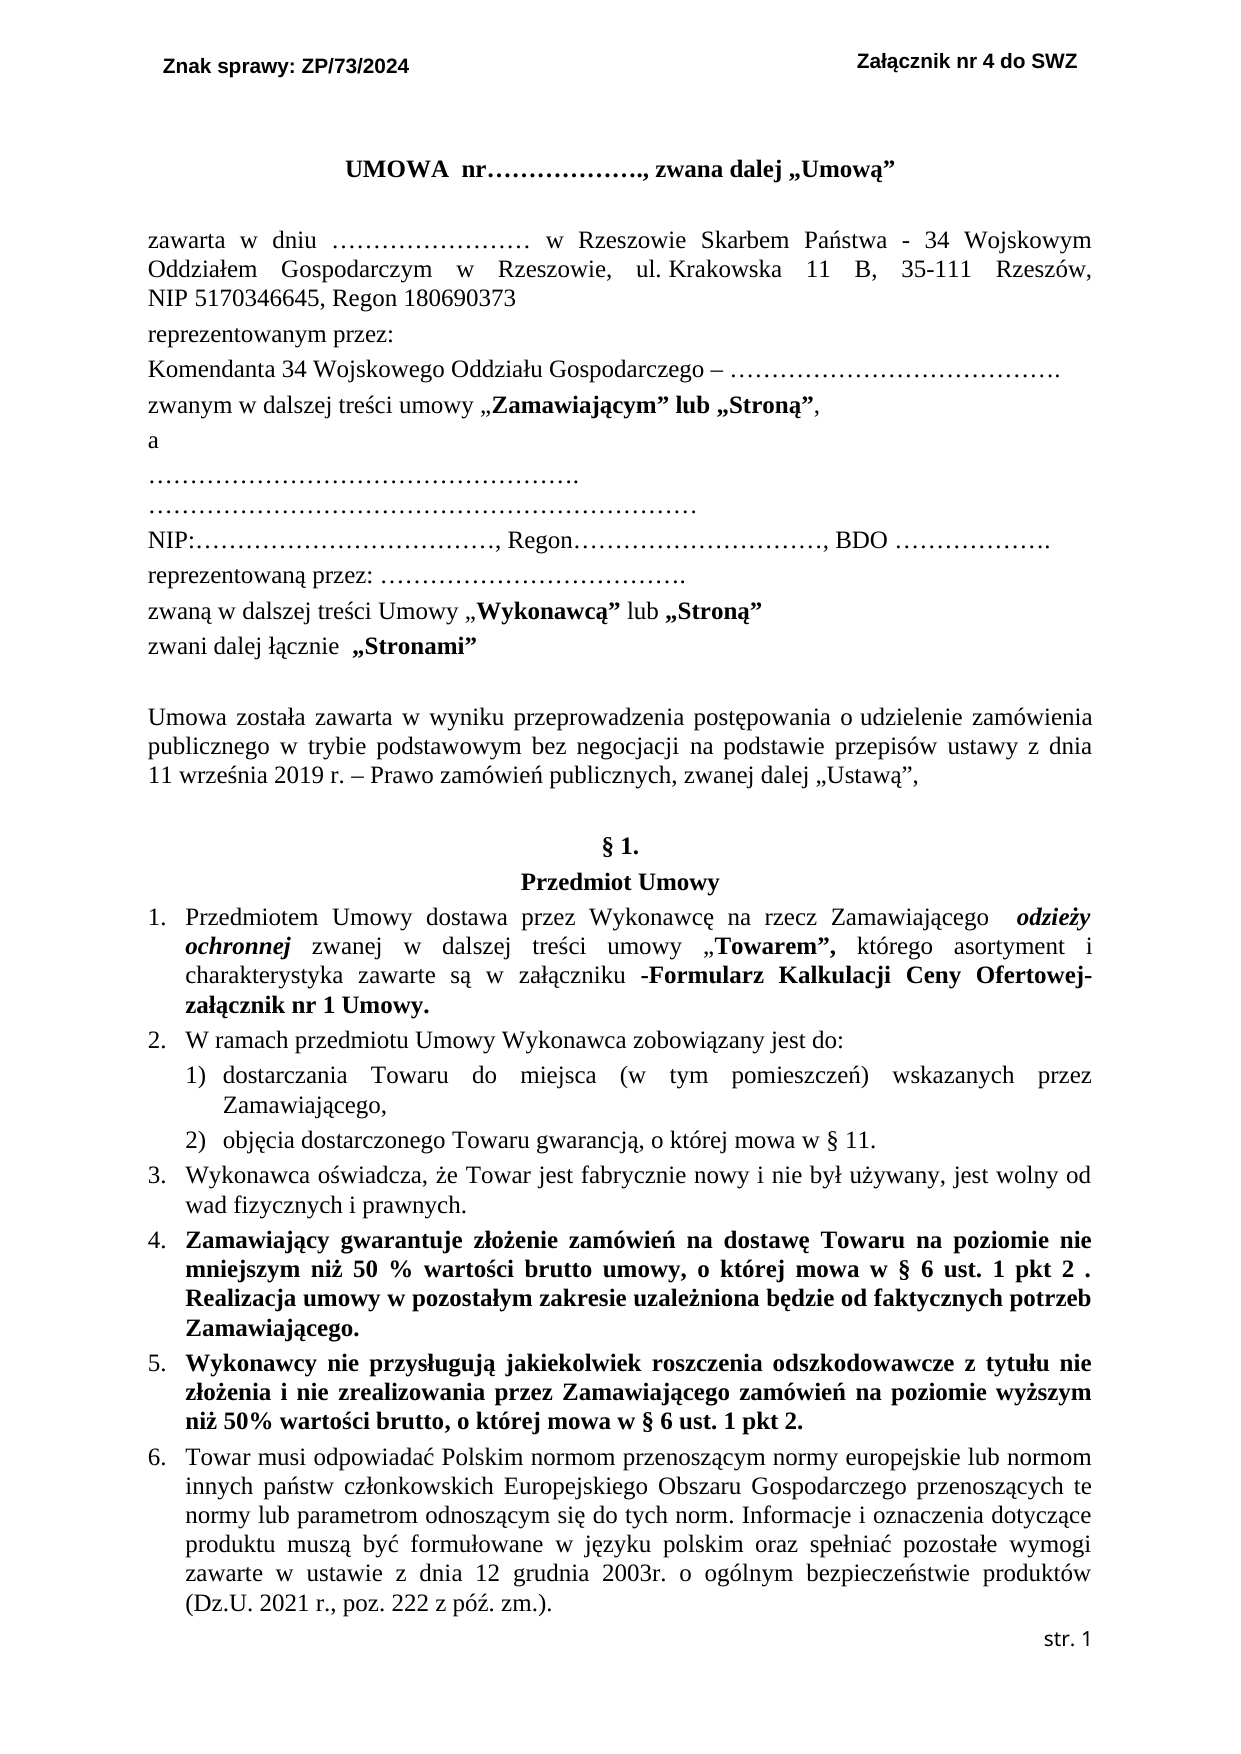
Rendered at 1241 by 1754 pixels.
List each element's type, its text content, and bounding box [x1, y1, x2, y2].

list Wykonawcy nie przysługują jakiekolwiek roszczenia odszkodowawcze z tytułu nie złożenia i nie zrealizowania przez Zamawiającego zamówień na poziomie wyższym niż 50% wartości brutto, o której mowa w § 6 ust. 1 pkt 2. [148, 1348, 1092, 1435]
text zawarta w dniu …………………… w Rzeszowie Skarbem Państwa - 34 Wojskowym Oddziałem Gospodarczym w Rzeszowie, ul. Krakowska 11 B, 35-111 Rzeszów, NIP 5170346645, Regon 180690373 [148, 225, 1092, 312]
text UMOWA nr………………., zwana dalej „Umową” [148, 154, 1092, 183]
list Wykonawca oświadcza, że Towar jest fabrycznie nowy i nie był używany, jest wolny od wad fizycznych i prawnych. [148, 1160, 1092, 1218]
list Towar musi odpowiadać Polskim normom przenoszącym normy europejskie lub normom innych państw członkowskich Europejskiego Obszaru Gospodarczego przenoszących te normy lub parametrom odnoszącym się do tych norm. Informacje i oznaczenia dotyczące produktu muszą być formułowane w języku polskim oraz spełniać pozostałe wymogi zawarte w ustawie z dnia 12 grudnia 2003r. o ogólnym bezpieczeństwie produktów (Dz.U. 2021 r., poz. 222 z póź. zm.). [148, 1441, 1092, 1616]
text …………………………………………….………………………………………………………… [148, 460, 1092, 518]
list objęcia dostarczonego Towaru gwarancją, o której mowa w § 11. [185, 1125, 1092, 1154]
text a [148, 425, 1092, 454]
text zwani dalej łącznie „Stronami” [148, 631, 1092, 660]
text § 1. [148, 831, 1092, 860]
text Umowa została zawarta w wyniku przeprowadzenia postępowania o udzielenie zamówienia publicznego w trybie podstawowym bez negocjacji na podstawie przepisów ustawy z dnia 11 września 2019 r. – Prawo zamówień publicznych, zwanej dalej „Ustawą”, [148, 702, 1092, 789]
list Zamawiający gwarantuje złożenie zamówień na dostawę Towaru na poziomie nie mniejszym niż 50 % wartości brutto umowy, o której mowa w § 6 ust. 1 pkt 2 . Realizacja umowy w pozostałym zakresie uzależniona będzie od faktycznych potrzeb Zamawiającego. [148, 1225, 1092, 1341]
list dostarczania Towaru do miejsca (w tym pomieszczeń) wskazanych przez Zamawiającego, [185, 1060, 1092, 1118]
text Przedmiot Umowy [148, 866, 1092, 896]
text zwanym w dalszej treści umowy „Zamawiającym” lub „Stroną”, [148, 389, 1092, 418]
text NIP:………………………………, Regon…………………………, BDO ………………. [148, 525, 1092, 554]
list W ramach przedmiotu Umowy Wykonawca zobowiązany jest do: [148, 1025, 1092, 1054]
text Komendanta 34 Wojskowego Oddziału Gospodarczego – …………………………………. [148, 354, 1092, 383]
text reprezentowaną przez: ………………………………. [148, 560, 1092, 589]
text reprezentowanym przez: [148, 318, 1092, 348]
text zwaną w dalszej treści Umowy „Wykonawcą” lub „Stroną” [148, 596, 1092, 625]
list Przedmiotem Umowy dostawa przez Wykonawcę na rzecz Zamawiającego odzieży ochronnej zwanej w dalszej treści umowy „Towarem”, którego asortyment i charakterystyka zawarte są w załączniku -Formularz Kalkulacji Ceny Ofertowej- załącznik nr 1 Umowy. [148, 902, 1092, 1018]
